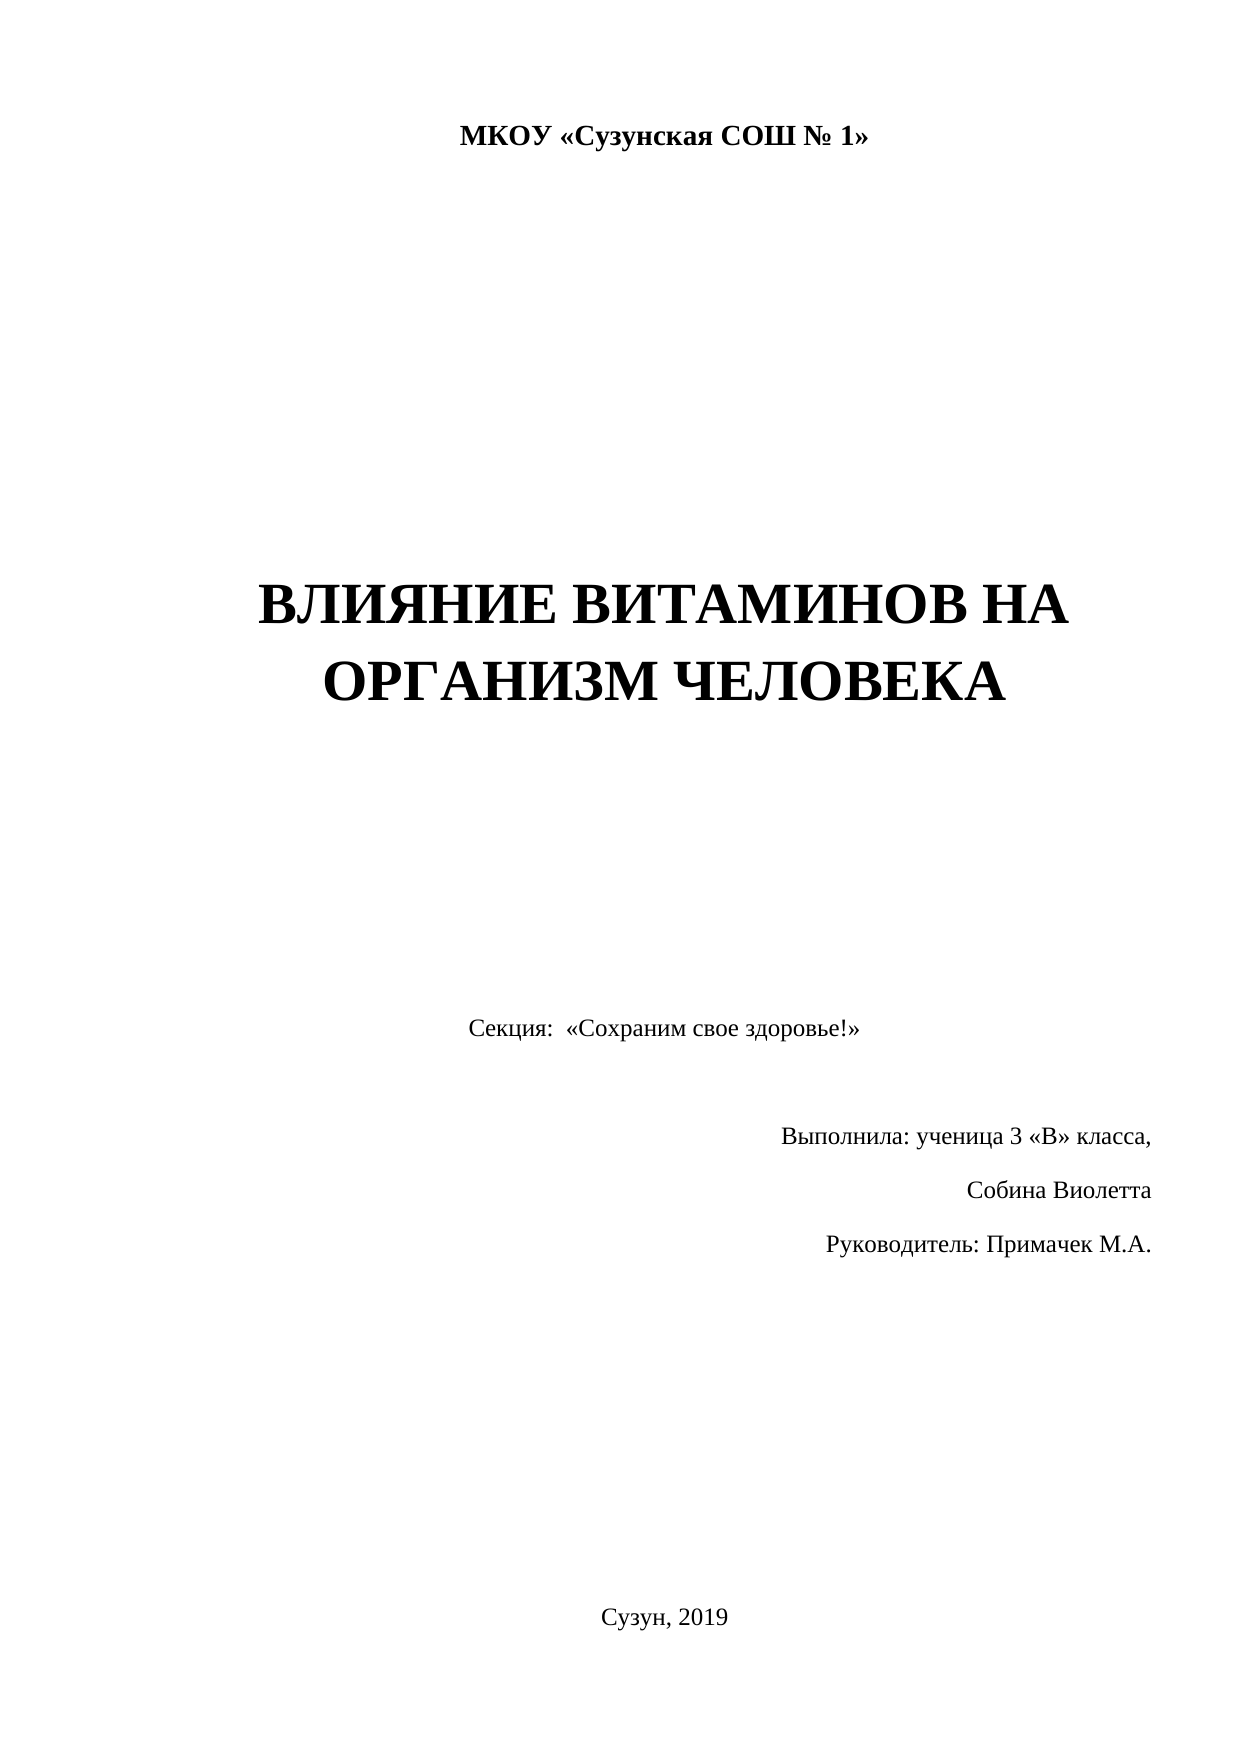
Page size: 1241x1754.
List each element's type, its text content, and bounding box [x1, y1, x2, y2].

text Секция: «Сохраним свое здоровье!» [177, 1013, 1152, 1042]
text Собина Виолетта [177, 1175, 1152, 1204]
text Выполнила: ученица 3 «В» класса, [177, 1121, 1152, 1150]
text МКОУ «Сузунская СОШ № 1» [177, 118, 1152, 152]
text Руководитель: Примачек М.А. [177, 1229, 1152, 1258]
text ВЛИЯНИЕ ВИТАМИНОВ НА ОРГАНИЗМ ЧЕЛОВЕКА [177, 569, 1152, 713]
text Сузун, 2019 [177, 1602, 1152, 1631]
